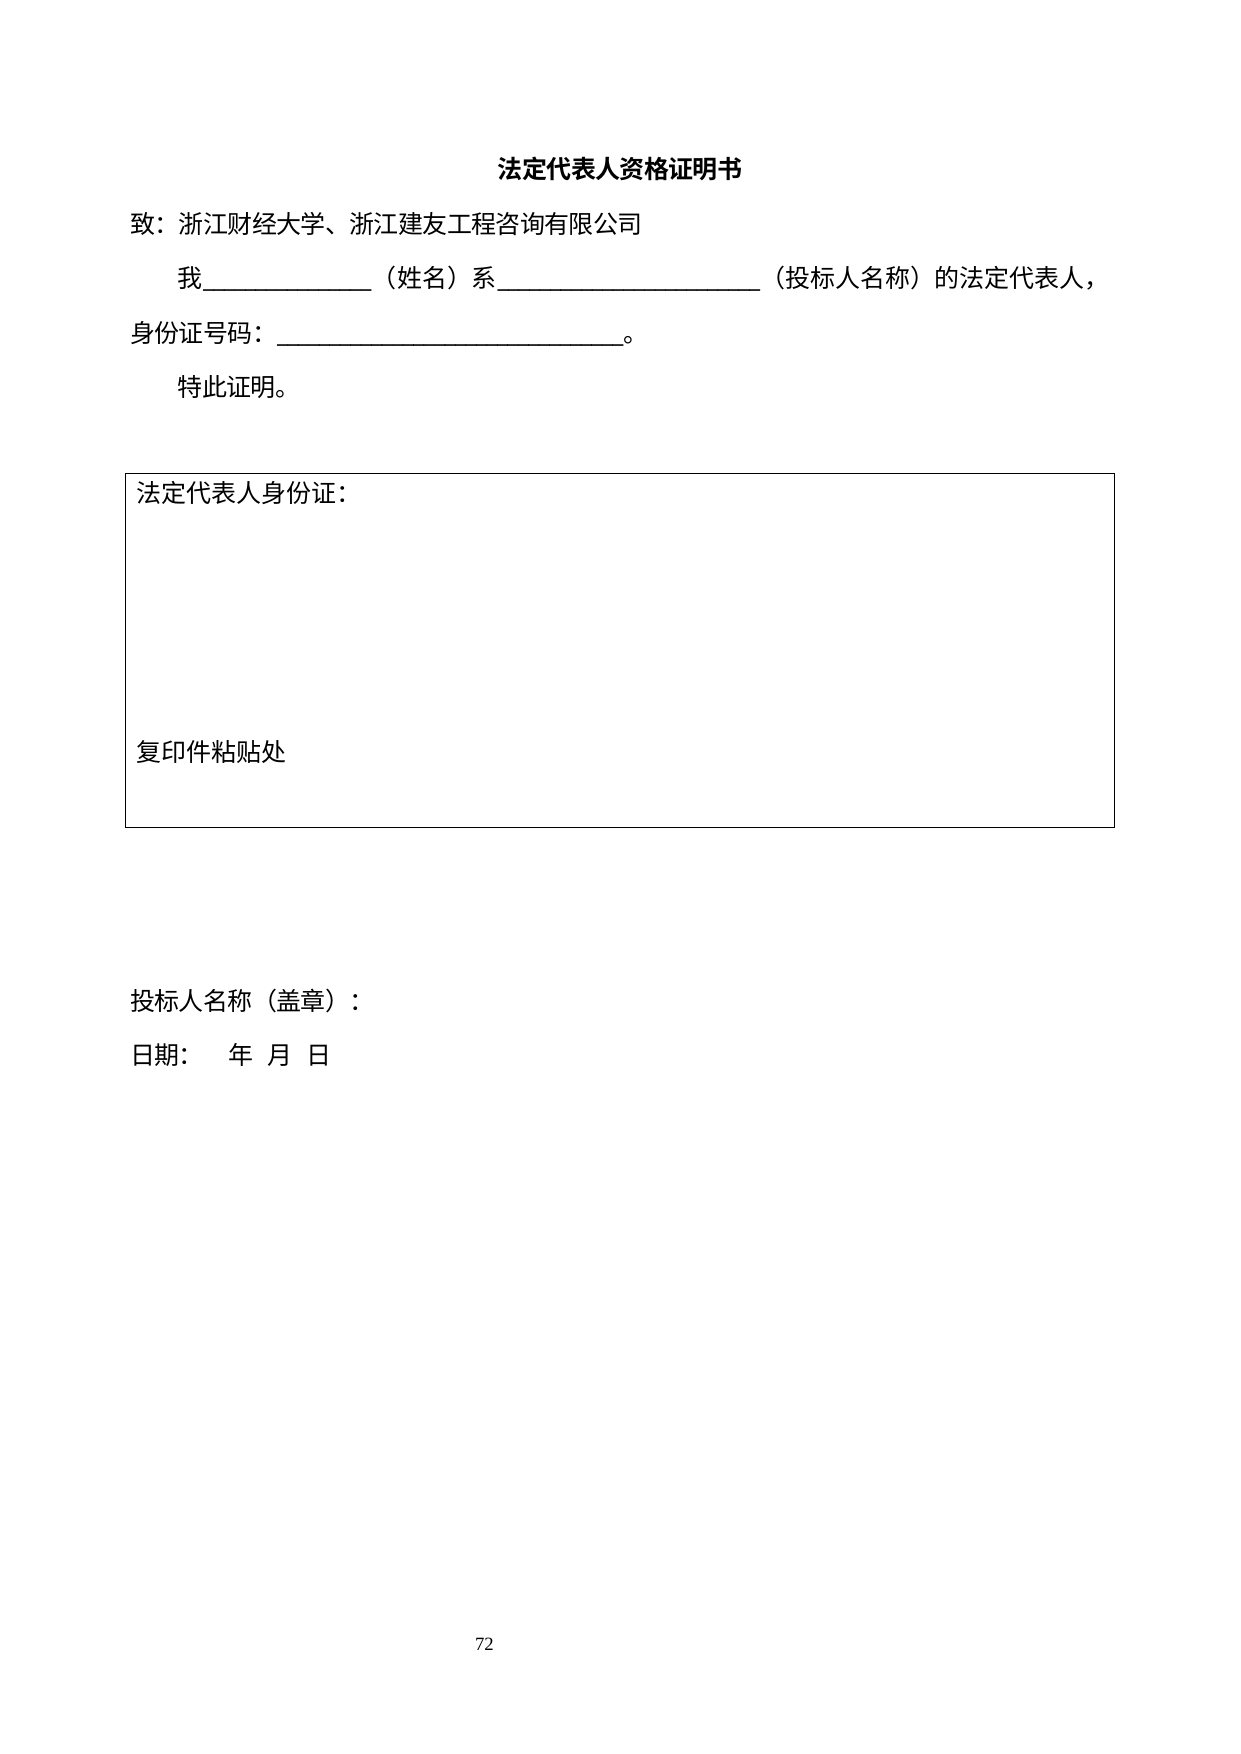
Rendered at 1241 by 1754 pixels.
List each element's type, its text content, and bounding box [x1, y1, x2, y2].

table_header 法定代表人身份证： 复印件粘贴处 [126, 474, 1114, 827]
text 日期： 年 月 日 [130, 1036, 1110, 1072]
text 我________________（姓名）系_________________________（投标人名称）的法定代表人，身份证号码：_________________________________。 [130, 259, 1110, 349]
text 致：浙江财经大学、浙江建友工程咨询有限公司 [130, 204, 1110, 241]
text 法定代表人资格证明书 [130, 150, 1110, 186]
text 投标人名称（盖章）： [130, 981, 1110, 1018]
text 特此证明。 [130, 367, 1110, 404]
